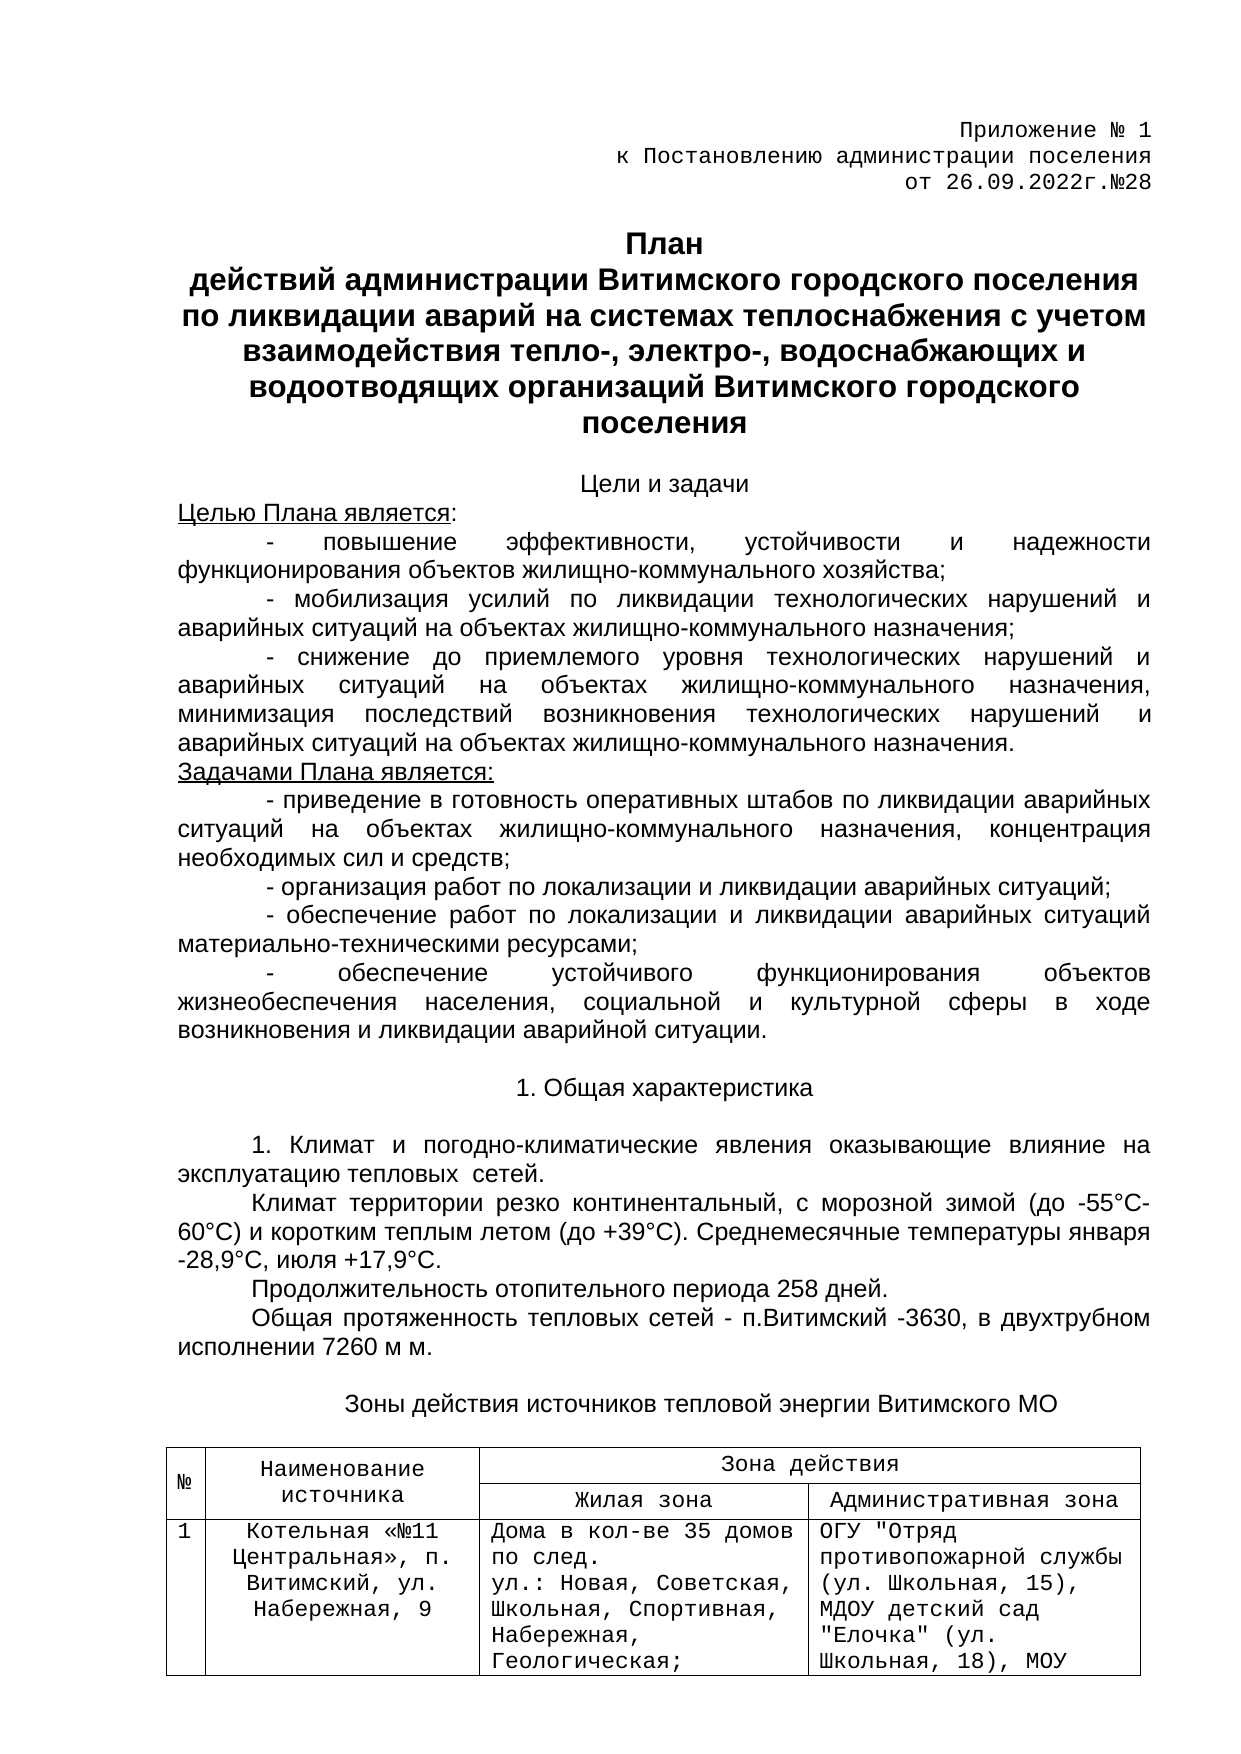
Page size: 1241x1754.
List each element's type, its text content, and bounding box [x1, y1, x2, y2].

text - повышение эффективности, устойчивости и надежности функционирования объектов жилищно-коммунального хозяйства; [177, 527, 1152, 584]
text Целью Плана является: [177, 498, 1149, 527]
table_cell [480, 1520, 808, 1675]
text - обеспечение устойчивого функционирования объектов жизнеобеспечения населения, социальной и культурной сферы в ходе возникновения и ликвидации аварийной ситуации. [177, 958, 1152, 1044]
table_header Зона действия [480, 1448, 1140, 1482]
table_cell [809, 1520, 1140, 1675]
text от 26.09.2022г.№28 [177, 170, 1152, 196]
text 1. Общая характеристика [177, 1073, 1152, 1102]
text - обеспечение работ по локализации и ликвидации аварийных ситуаций материально-техническими ресурсами; [177, 900, 1152, 958]
table_header № [167, 1448, 205, 1518]
text Приложение № 1 [177, 118, 1152, 144]
text Цели и задачи [177, 469, 1152, 498]
text - мобилизация усилий по ликвидации технологических нарушений и аварийных ситуаций на объектах жилищно-коммунального назначения; [177, 584, 1152, 642]
text - организация работ по локализации и ликвидации аварийных ситуаций; [177, 872, 1152, 900]
text Задачами Плана является: [177, 757, 1149, 785]
table_cell Административная зона [809, 1484, 1140, 1518]
text к Постановлению администрации поселения [177, 144, 1152, 170]
text Продолжительность отопительного периода 258 дней. [177, 1274, 1152, 1303]
text - приведение в готовность оперативных штабов по ликвидации аварийных ситуаций на объектах жилищно-коммунального назначения, концентрация необходимых сил и средств; [177, 785, 1152, 872]
text действий администрации Витимского городского поселения по ликвидации аварий на системах теплоснабжения с учетом взаимодействия тепло-, электро-, водоснабжающих и водоотводящих организаций Витимского городского поселения [177, 261, 1152, 440]
text - снижение до приемлемого уровня технологических нарушений и аварийных ситуаций на объектах жилищно-коммунального назначения, минимизация последствий возникновения технологических нарушений и аварийных ситуаций на объектах жилищно-коммунального назначения. [177, 642, 1152, 757]
table_cell Жилая зона [480, 1484, 808, 1518]
text Климат территории резко континентальный, с морозной зимой (до -55°С- 60°С) и коротким теплым летом (до +39°С). Среднемесячные температуры января -28,9°С, июля +17,9°С. [177, 1188, 1152, 1274]
text План [177, 225, 1152, 261]
text 1. Климат и погодно-климатические явления оказывающие влияние на эксплуатацию тепловых сетей. [177, 1130, 1152, 1188]
table_header Наименование источника [206, 1448, 479, 1518]
table_cell 1 [167, 1520, 205, 1675]
text Зоны действия источников тепловой энергии Витимского МО [177, 1389, 1152, 1418]
text Общая протяженность тепловых сетей - п.Витимский -3630, в двухтрубном исполнении 7260 м м. [177, 1303, 1152, 1360]
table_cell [206, 1520, 479, 1675]
